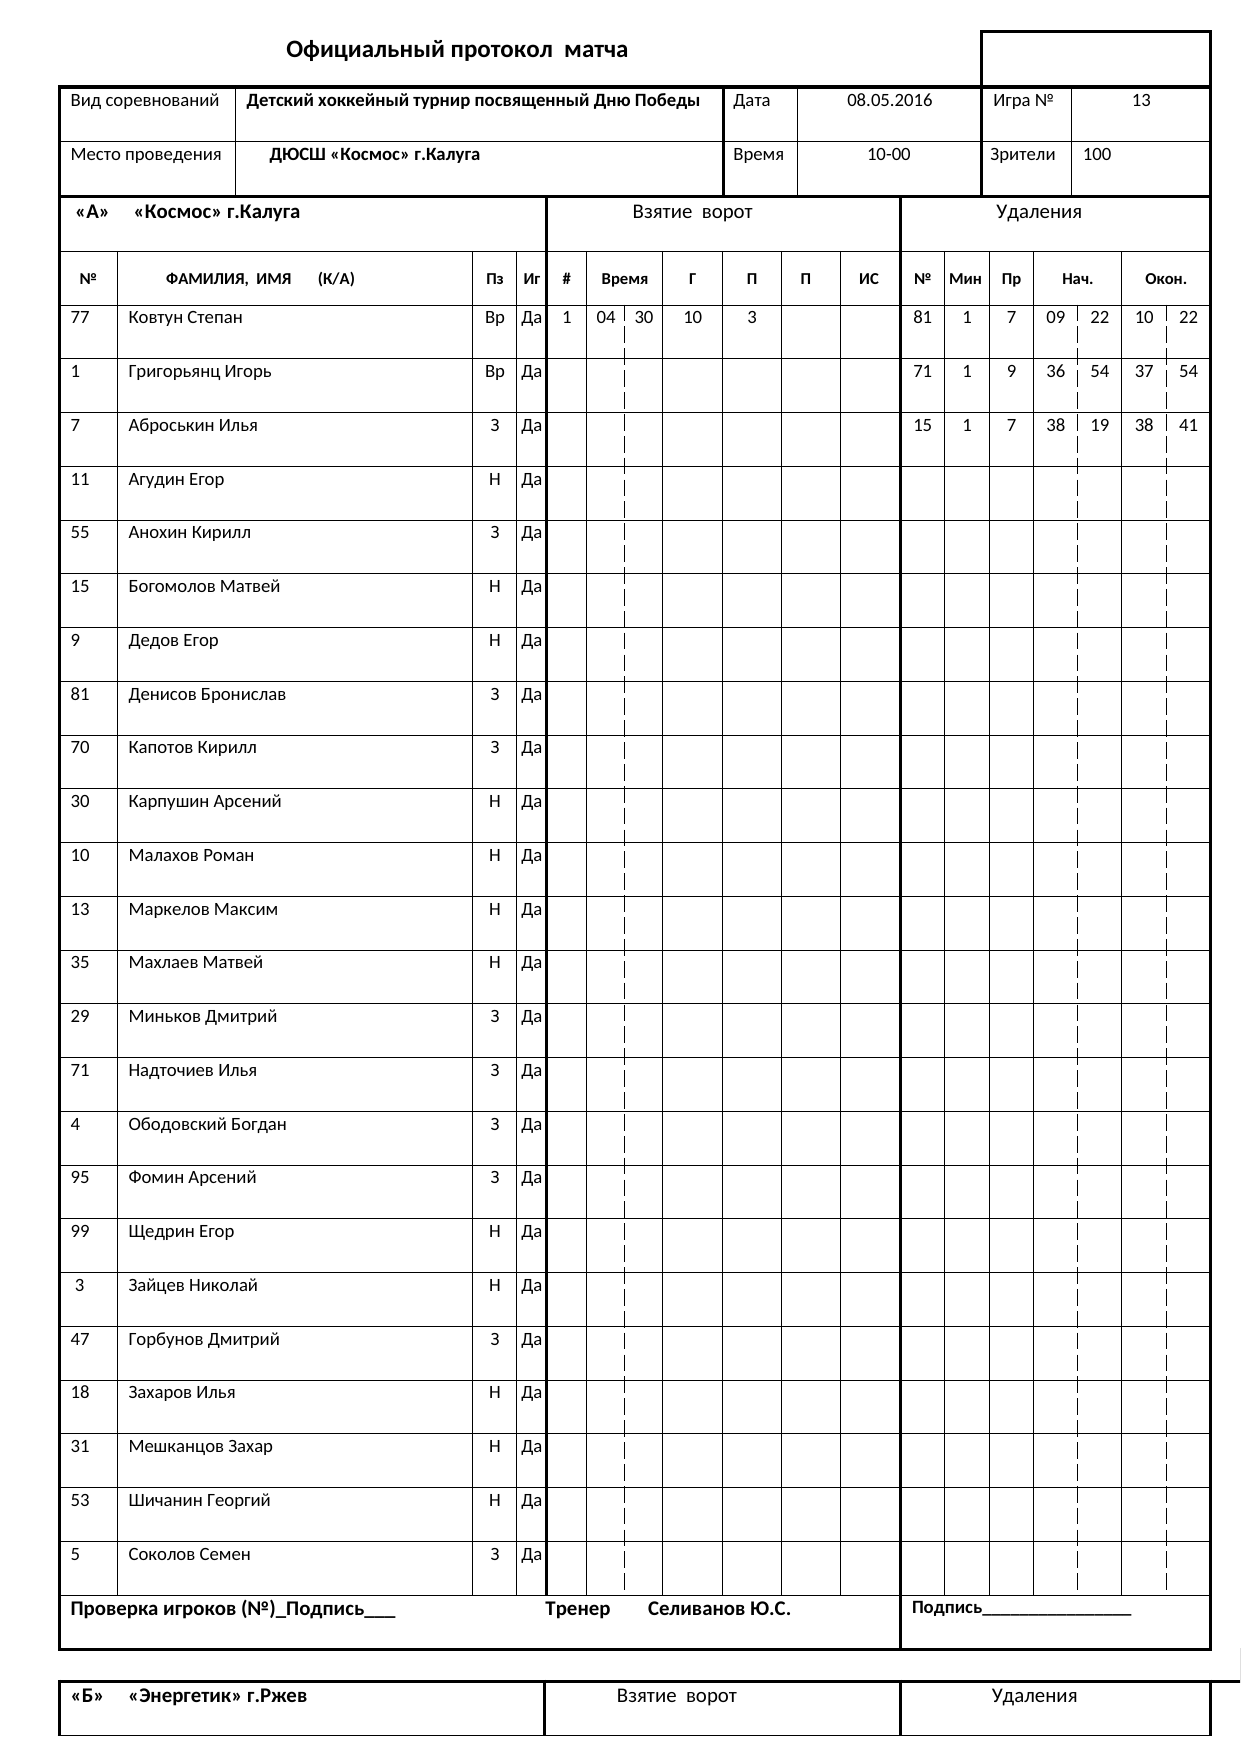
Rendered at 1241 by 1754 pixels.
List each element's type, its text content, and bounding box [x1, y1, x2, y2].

table_cell [1122, 1327, 1166, 1379]
table_cell Да [517, 1219, 545, 1272]
table_cell [1078, 467, 1121, 519]
table_cell [990, 1488, 1033, 1541]
table_cell [1034, 467, 1078, 519]
table_cell Вид соревнований [61, 89, 235, 141]
table_cell Дата [725, 89, 797, 141]
table_cell [1166, 628, 1209, 681]
table_cell Взятие ворот [546, 1683, 899, 1735]
table_cell Надточиев Илья [118, 1058, 472, 1111]
table_cell [945, 1542, 989, 1594]
table_cell [1122, 628, 1166, 681]
table_cell 53 [61, 1488, 117, 1541]
table_cell [548, 1112, 586, 1164]
table_cell 1 [548, 306, 586, 358]
table_cell [782, 897, 840, 949]
table_cell [1078, 1488, 1121, 1541]
table_cell [663, 1004, 722, 1057]
table_cell [782, 306, 840, 358]
table_cell 7 [61, 413, 117, 466]
table_cell [587, 1058, 625, 1111]
table_cell Махлаев Матвей [118, 951, 472, 1003]
table_cell [548, 897, 586, 949]
table_cell [1034, 1166, 1078, 1218]
table_cell [902, 467, 944, 519]
table_cell [1034, 1219, 1078, 1272]
table_cell [1122, 1273, 1166, 1326]
table_cell Нач. [1034, 252, 1121, 304]
table_cell [1078, 1327, 1121, 1379]
table_cell Малахов Роман [118, 843, 472, 896]
table_cell 4 [61, 1112, 117, 1164]
table_cell [1034, 897, 1078, 949]
table_cell [1166, 1273, 1209, 1326]
table_cell Г [663, 252, 722, 304]
table_cell Фомин Арсений [118, 1166, 472, 1218]
table_cell [723, 628, 781, 681]
table_cell [1166, 1381, 1209, 1433]
table_cell [782, 1488, 840, 1541]
table_cell [945, 467, 989, 519]
table_cell [990, 1542, 1033, 1594]
table_cell [548, 1542, 586, 1594]
table_cell Да [517, 1004, 545, 1057]
table_cell 3 [723, 306, 781, 358]
table_cell П [782, 252, 840, 304]
table_cell [625, 789, 662, 842]
table_cell [548, 521, 586, 573]
table_cell Место проведения [61, 142, 235, 195]
table_cell Н [473, 1273, 516, 1326]
table_cell [841, 1273, 899, 1326]
table_cell 09 [1034, 306, 1078, 358]
table_cell Богомолов Матвей [118, 574, 472, 627]
table_cell [1122, 1542, 1166, 1594]
table_cell [587, 1004, 625, 1057]
table_cell [1034, 843, 1078, 896]
table_cell [990, 1219, 1033, 1272]
table_cell [990, 1166, 1033, 1218]
table_cell [1078, 1058, 1121, 1111]
table_cell [945, 789, 989, 842]
table_cell Время [587, 252, 662, 304]
table_cell [782, 1542, 840, 1594]
table_cell [663, 521, 722, 573]
table_cell [587, 521, 625, 573]
table_cell [1122, 1004, 1166, 1057]
table_cell [841, 521, 899, 573]
table_cell [945, 951, 989, 1003]
table_cell [1078, 1542, 1121, 1594]
table_cell 7 [990, 413, 1033, 466]
table_cell 9 [61, 628, 117, 681]
table_cell «А» «Космос» г.Калуга [61, 198, 545, 251]
table_cell 31 [61, 1434, 117, 1487]
table_cell [663, 1273, 722, 1326]
table_cell [663, 843, 722, 896]
table_cell [841, 789, 899, 842]
table_cell [1078, 1219, 1121, 1272]
table_cell [841, 1542, 899, 1594]
table_cell [587, 1327, 625, 1379]
table_cell [1166, 789, 1209, 842]
table_cell [782, 1004, 840, 1057]
table_cell З [473, 1112, 516, 1164]
table_cell [1078, 1273, 1121, 1326]
table_cell [723, 1434, 781, 1487]
table_cell 71 [902, 359, 944, 412]
table_cell 7 [990, 306, 1033, 358]
table_cell [625, 1381, 662, 1433]
table_cell [587, 574, 625, 627]
table_cell [841, 1112, 899, 1164]
table_cell Ободовский Богдан [118, 1112, 472, 1164]
table_cell [782, 1381, 840, 1433]
table_cell [841, 1434, 899, 1487]
table_cell Да [517, 1488, 545, 1541]
table_cell [990, 736, 1033, 788]
table_cell Н [473, 628, 516, 681]
table_cell 55 [61, 521, 117, 573]
table_cell ИС [841, 252, 899, 304]
table_cell Карпушин Арсений [118, 789, 472, 842]
table_cell Ковтун Степан [118, 306, 472, 358]
table_cell Да [517, 413, 545, 466]
table_cell [1166, 467, 1209, 519]
table_cell [663, 1542, 722, 1594]
table_cell Да [517, 1058, 545, 1111]
table_cell Игра № [983, 89, 1071, 141]
table_cell Зрители [983, 142, 1071, 195]
table_cell [990, 1004, 1033, 1057]
table_cell «Б» «Энергетик» г.Ржев [61, 1683, 543, 1735]
table_cell [945, 1327, 989, 1379]
table_cell Да [517, 951, 545, 1003]
table_cell [663, 467, 722, 519]
table_cell З [473, 1166, 516, 1218]
table_cell [945, 897, 989, 949]
table_cell [625, 359, 662, 412]
table_cell Проверка игроков (№)_Подпись___ Тренер Селиванов Ю.С. [61, 1596, 899, 1648]
table_cell [841, 359, 899, 412]
table_cell [548, 1058, 586, 1111]
table_cell 100 [1072, 142, 1209, 195]
table_cell [1034, 1058, 1078, 1111]
table_cell [945, 1112, 989, 1164]
table_cell [1034, 628, 1078, 681]
table_cell [782, 1327, 840, 1379]
table_cell Мешканцов Захар [118, 1434, 472, 1487]
table_cell [945, 843, 989, 896]
table_cell [945, 1058, 989, 1111]
table_cell 71 [61, 1058, 117, 1111]
table_cell [841, 1058, 899, 1111]
table_cell Н [473, 574, 516, 627]
table_cell [1034, 1542, 1078, 1594]
table_cell [990, 1327, 1033, 1379]
table_cell [723, 682, 781, 734]
table_cell [782, 1219, 840, 1272]
table_cell [1122, 467, 1166, 519]
table_cell 13 [61, 897, 117, 949]
table_cell [1078, 843, 1121, 896]
table_cell № [902, 252, 944, 304]
table_cell [782, 467, 840, 519]
table_cell [548, 1219, 586, 1272]
table_cell [587, 736, 625, 788]
table_cell П [723, 252, 781, 304]
table_cell [1122, 1488, 1166, 1541]
table_cell [841, 1327, 899, 1379]
table_cell 04 [587, 306, 625, 358]
table_cell [723, 1112, 781, 1164]
table_cell [945, 1381, 989, 1433]
table_cell [945, 1219, 989, 1272]
table_cell [663, 1166, 722, 1218]
table_cell [990, 843, 1033, 896]
table_cell ДЮСШ «Космос» г.Калуга [236, 142, 722, 195]
table_cell Соколов Семен [118, 1542, 472, 1594]
table_cell [1122, 1112, 1166, 1164]
table_cell Вр [473, 359, 516, 412]
table_cell [625, 467, 662, 519]
table_cell 29 [61, 1004, 117, 1057]
table_cell 54 [1078, 359, 1121, 412]
table_cell [59, 1648, 1240, 1679]
table_cell Захаров Илья [118, 1381, 472, 1433]
table_cell [663, 1488, 722, 1541]
table_cell 1 [945, 359, 989, 412]
table_cell [548, 1004, 586, 1057]
table_cell З [473, 521, 516, 573]
table_cell [1166, 1219, 1209, 1272]
table_cell [841, 682, 899, 734]
table_cell [1166, 1004, 1209, 1057]
table_cell [587, 1488, 625, 1541]
table_cell [990, 521, 1033, 573]
table_cell 10-00 [798, 142, 980, 195]
table_header [944, 30, 980, 85]
table_cell [841, 1004, 899, 1057]
table_cell Миньков Дмитрий [118, 1004, 472, 1057]
table_cell Мин [945, 252, 989, 304]
table_cell [1122, 1434, 1166, 1487]
table_cell Да [517, 521, 545, 573]
table_cell [990, 1058, 1033, 1111]
table_cell [902, 1219, 944, 1272]
table_cell [782, 1112, 840, 1164]
table_cell [902, 951, 944, 1003]
table_cell [723, 951, 781, 1003]
table_cell [663, 1112, 722, 1164]
table_cell [587, 413, 625, 466]
table_cell [663, 359, 722, 412]
table_cell [663, 1327, 722, 1379]
table_cell [1122, 1058, 1166, 1111]
table_cell Н [473, 1381, 516, 1433]
table_cell Н [473, 897, 516, 949]
table_cell [841, 843, 899, 896]
table_cell Иг [517, 252, 545, 304]
table_cell [663, 1434, 722, 1487]
table_cell [587, 1273, 625, 1326]
table_cell [1078, 897, 1121, 949]
table_cell [625, 1166, 662, 1218]
table_cell [1078, 1434, 1121, 1487]
table_cell З [473, 1058, 516, 1111]
table_cell Да [517, 574, 545, 627]
table_cell [587, 628, 625, 681]
table_cell Да [517, 628, 545, 681]
table_cell [841, 951, 899, 1003]
table_cell [1166, 682, 1209, 734]
table_cell [1078, 682, 1121, 734]
table_cell [902, 1166, 944, 1218]
table_cell [625, 1488, 662, 1541]
table_cell 38 [1034, 413, 1078, 466]
table_cell [723, 736, 781, 788]
table_cell 19 [1078, 413, 1121, 466]
table_cell 08.05.2016 [798, 89, 980, 141]
table_cell Да [517, 306, 545, 358]
table_cell [1078, 628, 1121, 681]
table_cell 22 [1166, 306, 1209, 358]
table_cell [1166, 1488, 1209, 1541]
table_cell [1122, 1381, 1166, 1433]
table_cell [945, 521, 989, 573]
table_cell [1034, 951, 1078, 1003]
table_cell [902, 1112, 944, 1164]
table_cell Да [517, 1166, 545, 1218]
table_cell [625, 521, 662, 573]
table_cell [782, 1434, 840, 1487]
table_cell [587, 467, 625, 519]
table_cell [990, 897, 1033, 949]
table_cell 99 [61, 1219, 117, 1272]
table_cell [587, 1219, 625, 1272]
table_cell [782, 1058, 840, 1111]
table_cell Горбунов Дмитрий [118, 1327, 472, 1379]
table_cell 22 [1078, 306, 1121, 358]
table_cell Да [517, 843, 545, 896]
table_cell [587, 951, 625, 1003]
table_cell Да [517, 359, 545, 412]
table_cell [548, 467, 586, 519]
table_cell [1078, 1381, 1121, 1433]
table_cell [587, 359, 625, 412]
table_cell Да [517, 1434, 545, 1487]
table_cell [902, 628, 944, 681]
table_cell Окон. [1122, 252, 1209, 304]
table_cell Григорьянц Игорь [118, 359, 472, 412]
table_cell 37 [1122, 359, 1166, 412]
table_cell Зайцев Николай [118, 1273, 472, 1326]
table_cell Дедов Егор [118, 628, 472, 681]
table_cell [1034, 1381, 1078, 1433]
table_cell [902, 1273, 944, 1326]
table_cell Маркелов Максим [118, 897, 472, 949]
table_cell [841, 1219, 899, 1272]
table_cell З [473, 1327, 516, 1379]
table_cell [990, 1112, 1033, 1164]
table_cell Н [473, 1219, 516, 1272]
table_cell [625, 1542, 662, 1594]
table_cell [841, 467, 899, 519]
table_cell [663, 1381, 722, 1433]
table_cell [587, 1381, 625, 1433]
table_cell [902, 1381, 944, 1433]
table_cell [945, 1273, 989, 1326]
table_cell [782, 736, 840, 788]
table_cell Да [517, 897, 545, 949]
table_cell [1078, 574, 1121, 627]
table_cell 11 [61, 467, 117, 519]
table_cell Да [517, 736, 545, 788]
table_cell Да [517, 789, 545, 842]
table_cell [902, 843, 944, 896]
table_cell № [61, 252, 117, 304]
table_cell [1122, 521, 1166, 573]
table_cell [990, 1273, 1033, 1326]
table_cell [548, 736, 586, 788]
table_cell [1078, 951, 1121, 1003]
table_cell [723, 1542, 781, 1594]
table_cell Щедрин Егор [118, 1219, 472, 1272]
table_cell [782, 413, 840, 466]
table_cell Да [517, 1112, 545, 1164]
table_cell [625, 628, 662, 681]
table_cell [625, 1219, 662, 1272]
table_cell [548, 1381, 586, 1433]
table_cell [1122, 682, 1166, 734]
table_cell [1078, 1004, 1121, 1057]
table_cell [902, 1434, 944, 1487]
table_cell Удаления [902, 1683, 1209, 1735]
table_cell [990, 628, 1033, 681]
table_cell [723, 574, 781, 627]
table_cell [945, 1166, 989, 1218]
table_cell [841, 1166, 899, 1218]
table_cell [1166, 951, 1209, 1003]
table_cell [548, 789, 586, 842]
table_cell [548, 682, 586, 734]
table_cell [902, 897, 944, 949]
table_cell [1034, 789, 1078, 842]
table_cell [902, 521, 944, 573]
table_cell [782, 951, 840, 1003]
table_header Официальный протокол матча [59, 30, 944, 85]
table_cell [723, 521, 781, 573]
table_cell 1 [945, 413, 989, 466]
table_cell 70 [61, 736, 117, 788]
table_cell [1122, 1166, 1166, 1218]
table_cell Время [725, 142, 797, 195]
table_cell [782, 1273, 840, 1326]
table_cell 81 [902, 306, 944, 358]
table_cell [1166, 1542, 1209, 1594]
table_cell [625, 736, 662, 788]
table_cell Детский хоккейный турнир посвященный Дню Победы [236, 89, 722, 141]
table_cell Пз [473, 252, 516, 304]
table_cell [841, 897, 899, 949]
table_cell [1034, 682, 1078, 734]
table_cell [1122, 843, 1166, 896]
table_cell [723, 359, 781, 412]
table_cell [841, 1488, 899, 1541]
table_cell [548, 628, 586, 681]
table_cell [782, 789, 840, 842]
table_cell [841, 413, 899, 466]
table_cell 5 [61, 1542, 117, 1594]
table_cell З [473, 682, 516, 734]
table_cell [990, 682, 1033, 734]
table_cell [1034, 521, 1078, 573]
table_cell [1122, 951, 1166, 1003]
table_cell Н [473, 467, 516, 519]
table_cell [548, 413, 586, 466]
table_cell [587, 1112, 625, 1164]
table_cell Взятие ворот [548, 198, 899, 251]
table_cell 81 [61, 682, 117, 734]
table_cell [1078, 736, 1121, 788]
table_cell [1034, 1004, 1078, 1057]
table_cell [625, 1058, 662, 1111]
table_cell Н [473, 789, 516, 842]
table_cell [587, 789, 625, 842]
table_cell 1 [61, 359, 117, 412]
table_cell [841, 736, 899, 788]
table_cell [548, 359, 586, 412]
table_cell [625, 1273, 662, 1326]
table_cell [945, 736, 989, 788]
table_cell З [473, 1542, 516, 1594]
table_cell [1034, 574, 1078, 627]
table_cell [1122, 897, 1166, 949]
table_cell [990, 467, 1033, 519]
table_cell [782, 1166, 840, 1218]
table_cell [1078, 1112, 1121, 1164]
table_cell [782, 359, 840, 412]
table_cell [587, 682, 625, 734]
table_cell 15 [61, 574, 117, 627]
table_cell [1078, 521, 1121, 573]
table_cell 35 [61, 951, 117, 1003]
table_cell 9 [990, 359, 1033, 412]
table_cell 10 [663, 306, 722, 358]
table_cell [945, 574, 989, 627]
table_cell [723, 413, 781, 466]
table_cell [663, 789, 722, 842]
table_cell [990, 1381, 1033, 1433]
table_cell [990, 951, 1033, 1003]
table_cell [663, 413, 722, 466]
table_cell ФАМИЛИЯ, ИМЯ (К/А) [118, 252, 472, 304]
table_cell Пр [990, 252, 1033, 304]
table_cell [902, 1542, 944, 1594]
table_cell [548, 1166, 586, 1218]
table_cell [723, 1219, 781, 1272]
table_cell Да [517, 1542, 545, 1594]
table_cell [990, 789, 1033, 842]
table_cell З [473, 736, 516, 788]
table_cell [1166, 1327, 1209, 1379]
table_cell Н [473, 951, 516, 1003]
table_cell [902, 1004, 944, 1057]
table_cell [723, 843, 781, 896]
table_cell [723, 1488, 781, 1541]
table_cell [945, 628, 989, 681]
table_cell [548, 1434, 586, 1487]
table_cell [548, 951, 586, 1003]
table_cell 3 [61, 1273, 117, 1326]
table_cell [945, 1488, 989, 1541]
table_cell [663, 628, 722, 681]
table_cell [663, 1219, 722, 1272]
table_cell [782, 682, 840, 734]
table_cell [1034, 1434, 1078, 1487]
table_cell [945, 1434, 989, 1487]
table_cell Н [473, 1488, 516, 1541]
table_cell [625, 1004, 662, 1057]
table_cell [587, 1542, 625, 1594]
table_cell [1166, 843, 1209, 896]
table_cell Анохин Кирилл [118, 521, 472, 573]
table_cell [625, 682, 662, 734]
table_cell 30 [61, 789, 117, 842]
table_cell [548, 1488, 586, 1541]
table_cell [1034, 1488, 1078, 1541]
table_cell Подпись________________ [902, 1596, 1209, 1648]
table_cell [1122, 1219, 1166, 1272]
table_cell 95 [61, 1166, 117, 1218]
table_cell [1122, 789, 1166, 842]
table_cell 36 [1034, 359, 1078, 412]
table_cell [723, 1381, 781, 1433]
table_cell [625, 843, 662, 896]
table_cell [587, 897, 625, 949]
table_cell [1166, 521, 1209, 573]
table_cell Денисов Бронислав [118, 682, 472, 734]
table_cell [663, 951, 722, 1003]
table_cell Да [517, 682, 545, 734]
table_cell 30 [625, 306, 662, 358]
table_cell [1166, 897, 1209, 949]
table_cell 13 [1072, 89, 1209, 141]
table_cell [945, 682, 989, 734]
table_cell 54 [1166, 359, 1209, 412]
table_cell [902, 1488, 944, 1541]
table_cell [782, 521, 840, 573]
table_cell [723, 1004, 781, 1057]
table_cell [902, 574, 944, 627]
table_cell З [473, 1004, 516, 1057]
table_cell З [473, 413, 516, 466]
table_cell [902, 682, 944, 734]
table_cell [663, 574, 722, 627]
table_cell [625, 413, 662, 466]
table_cell Да [517, 467, 545, 519]
table_cell [990, 574, 1033, 627]
table_cell [945, 1004, 989, 1057]
table_cell [723, 897, 781, 949]
table_cell [625, 1112, 662, 1164]
table_cell [841, 306, 899, 358]
table_cell 10 [1122, 306, 1166, 358]
table_cell [902, 736, 944, 788]
table_cell Вр [473, 306, 516, 358]
table_cell [1166, 1434, 1209, 1487]
table_cell 1 [945, 306, 989, 358]
table_cell [663, 736, 722, 788]
table_cell [782, 574, 840, 627]
table_cell [1166, 736, 1209, 788]
table_cell [548, 1327, 586, 1379]
table_cell [587, 1166, 625, 1218]
table_cell [1078, 1166, 1121, 1218]
table_cell Н [473, 843, 516, 896]
table_cell [902, 1058, 944, 1111]
table_cell [1166, 1166, 1209, 1218]
table_cell [723, 1166, 781, 1218]
table_cell [663, 897, 722, 949]
table_cell [625, 897, 662, 949]
table_cell Шичанин Георгий [118, 1488, 472, 1541]
table_cell Агудин Егор [118, 467, 472, 519]
table_cell [841, 1381, 899, 1433]
table_cell [587, 1434, 625, 1487]
table_cell 10 [61, 843, 117, 896]
table_cell 47 [61, 1327, 117, 1379]
table_cell 38 [1122, 413, 1166, 466]
table_cell # [548, 252, 586, 304]
table_cell [1034, 1327, 1078, 1379]
table_cell [723, 1327, 781, 1379]
table_cell Да [517, 1381, 545, 1433]
table_cell [587, 843, 625, 896]
table_cell [625, 1434, 662, 1487]
table_cell [1034, 1112, 1078, 1164]
table_cell [723, 789, 781, 842]
table_cell [1078, 789, 1121, 842]
table_cell [1166, 574, 1209, 627]
table_cell [548, 1273, 586, 1326]
table_cell [782, 628, 840, 681]
table_cell [841, 574, 899, 627]
table_cell [990, 1434, 1033, 1487]
table_cell [723, 467, 781, 519]
table_cell [625, 574, 662, 627]
table_cell 77 [61, 306, 117, 358]
table_cell [663, 1058, 722, 1111]
table_cell [723, 1058, 781, 1111]
table_cell [902, 1327, 944, 1379]
table_cell [1166, 1112, 1209, 1164]
table_cell Да [517, 1327, 545, 1379]
table_cell Да [517, 1273, 545, 1326]
table_cell Аброськин Илья [118, 413, 472, 466]
table_cell [782, 843, 840, 896]
table_cell 15 [902, 413, 944, 466]
table_cell Удаления [902, 198, 1209, 251]
table_cell [1166, 1058, 1209, 1111]
table_cell Н [473, 1434, 516, 1487]
table_cell [1122, 736, 1166, 788]
table_cell [625, 1327, 662, 1379]
table_cell 18 [61, 1381, 117, 1433]
table_header [983, 33, 1209, 85]
table_cell [841, 628, 899, 681]
table_cell [1034, 736, 1078, 788]
table_cell [902, 789, 944, 842]
table_cell 41 [1166, 413, 1209, 466]
table_cell [1034, 1273, 1078, 1326]
table_cell [723, 1273, 781, 1326]
table_cell [548, 574, 586, 627]
table_cell [1122, 574, 1166, 627]
table_cell [625, 951, 662, 1003]
table_cell [663, 682, 722, 734]
table_cell [548, 843, 586, 896]
table_cell Капотов Кирилл [118, 736, 472, 788]
